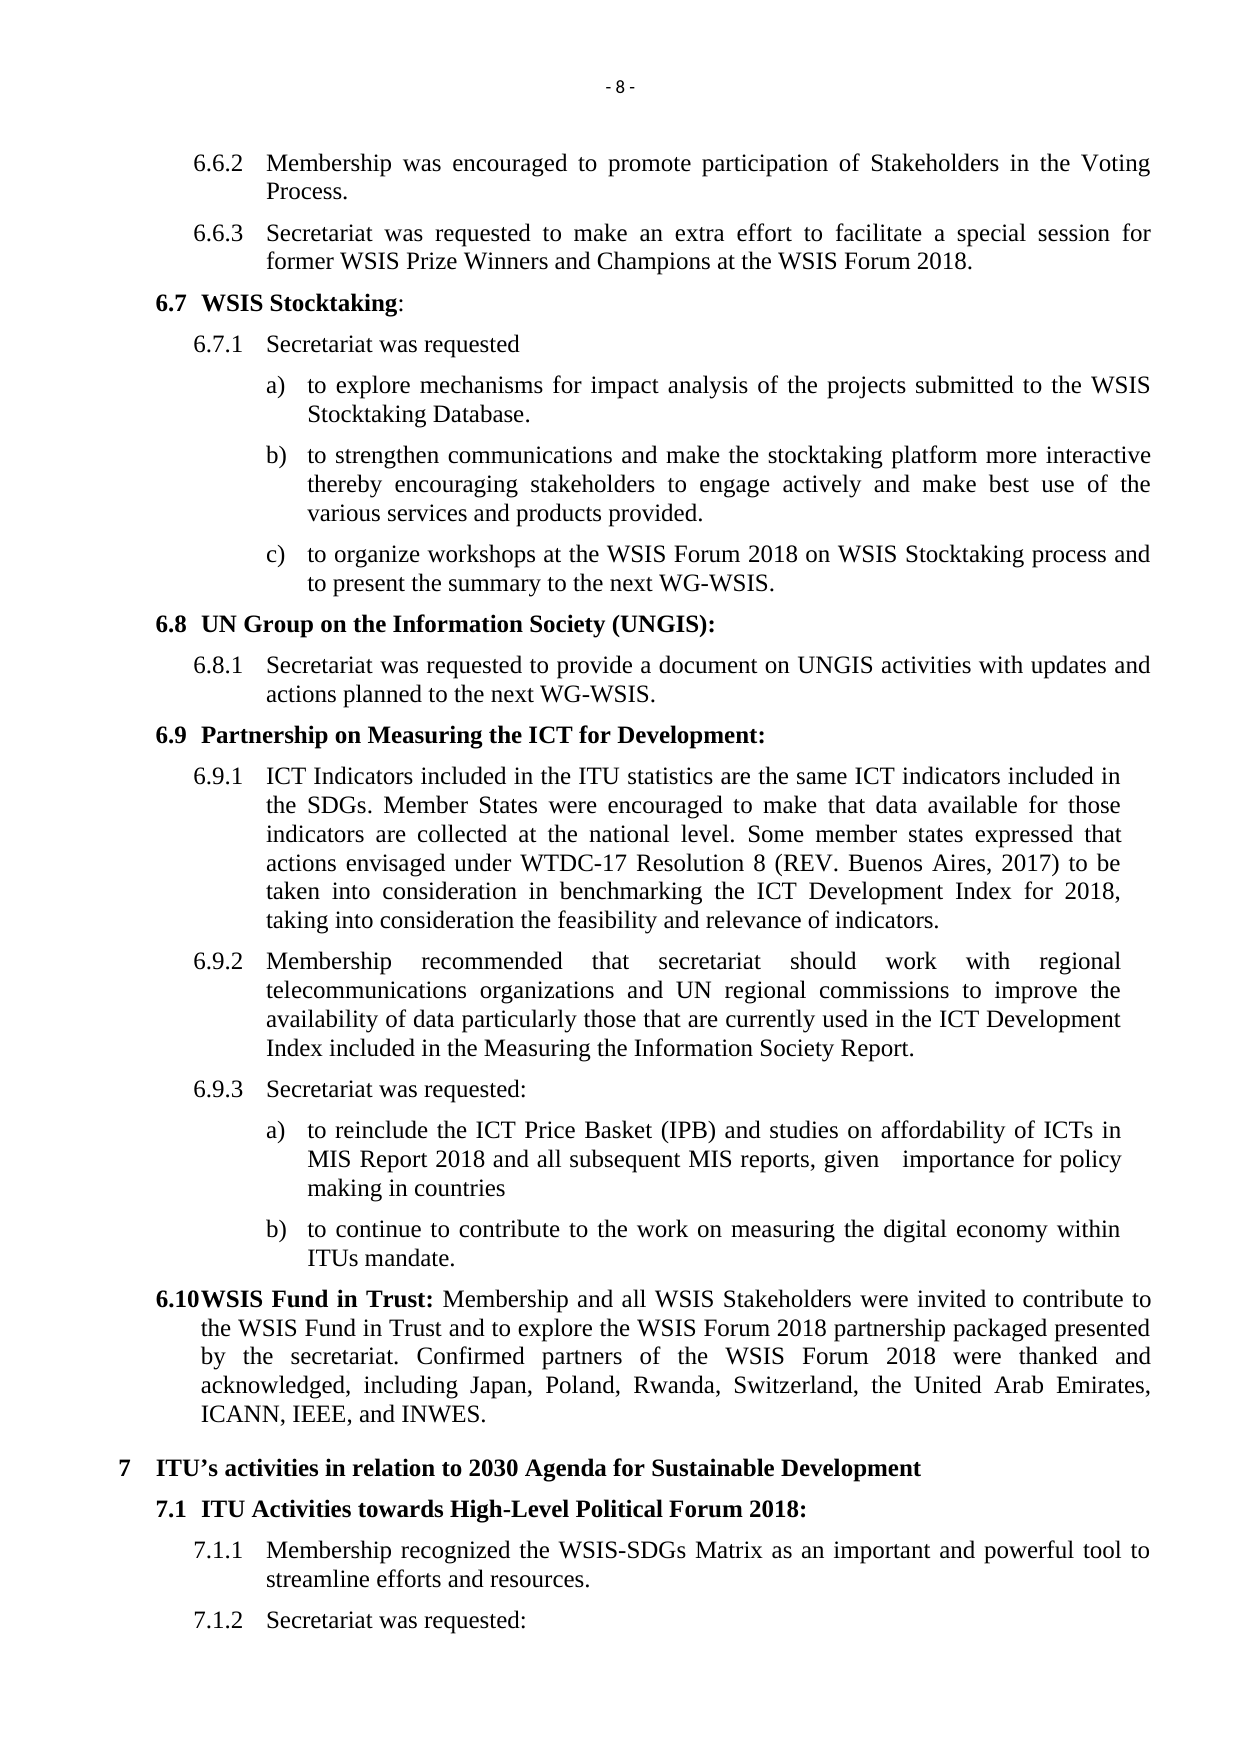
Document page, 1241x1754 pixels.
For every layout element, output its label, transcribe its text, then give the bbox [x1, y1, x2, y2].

list ITU’s activities in relation to 2030 Agenda for Sustainable Development [118, 1453, 1122, 1481]
list Membership was encouraged to promote participation of Stakeholders in the Voting Process. [193, 148, 1152, 205]
list UN Group on the Information Society (UNGIS): [155, 609, 1152, 638]
list to organize workshops at the WSIS Forum 2018 on WSIS Stocktaking process and to present the summary to the next WG-WSIS. [266, 539, 1152, 596]
list ITU Activities towards High-Level Political Forum 2018: [155, 1494, 1152, 1523]
list Secretariat was requested to make an extra effort to facilitate a special session for former WSIS Prize Winners and Champions at the WSIS Forum 2018. [193, 218, 1152, 275]
list Partnership on Measuring the ICT for Development: [155, 720, 1152, 749]
list ICT Indicators included in the ITU statistics are the same ICT indicators included in the SDGs. Member States were encouraged to make that data available for those indicators are collected at the national level. Some member states expressed that actions envisaged under WTDC-17 Resolution 8 (REV. Buenos Aires, 2017) to be taken into consideration in benchmarking the ICT Development Index for 2018, taking into consideration the feasibility and relevance of indicators. [193, 761, 1122, 934]
list Membership recommended that secretariat should work with regional telecommunications organizations and UN regional commissions to improve the availability of data particularly those that are currently used in the ICT Development Index included in the Measuring the Information Society Report. [193, 946, 1122, 1061]
list WSIS Fund in Trust: Membership and all WSIS Stakeholders were invited to contribute to the WSIS Fund in Trust and to explore the WSIS Forum 2018 partnership packaged presented by the secretariat. Confirmed partners of the WSIS Forum 2018 were thanked and acknowledged, including Japan, Poland, Rwanda, Switzerland, the United Arab Emirates, ICANN, IEEE, and INWES. [156, 1284, 1152, 1428]
list Secretariat was requested: [193, 1074, 1122, 1103]
list Secretariat was requested [193, 329, 1152, 358]
list Membership recognized the WSIS-SDGs Matrix as an important and powerful tool to streamline efforts and resources. [193, 1535, 1152, 1593]
list to explore mechanisms for impact analysis of the projects submitted to the WSIS Stocktaking Database. [266, 370, 1152, 428]
list to reinclude the ICT Price Basket (IPB) and studies on affordability of ICTs in MIS Report 2018 and all subsequent MIS reports, given importance for policy making in countries [266, 1115, 1122, 1201]
list Secretariat was requested to provide a document on UNGIS activities with updates and actions planned to the next WG-WSIS. [193, 650, 1152, 708]
list WSIS Stocktaking: [155, 288, 1152, 316]
list to continue to contribute to the work on measuring the digital economy within ITUs mandate. [266, 1214, 1122, 1271]
list to strengthen communications and make the stocktaking platform more interactive thereby encouraging stakeholders to engage actively and make best use of the various services and products provided. [266, 440, 1152, 526]
list Secretariat was requested: [193, 1605, 1152, 1634]
